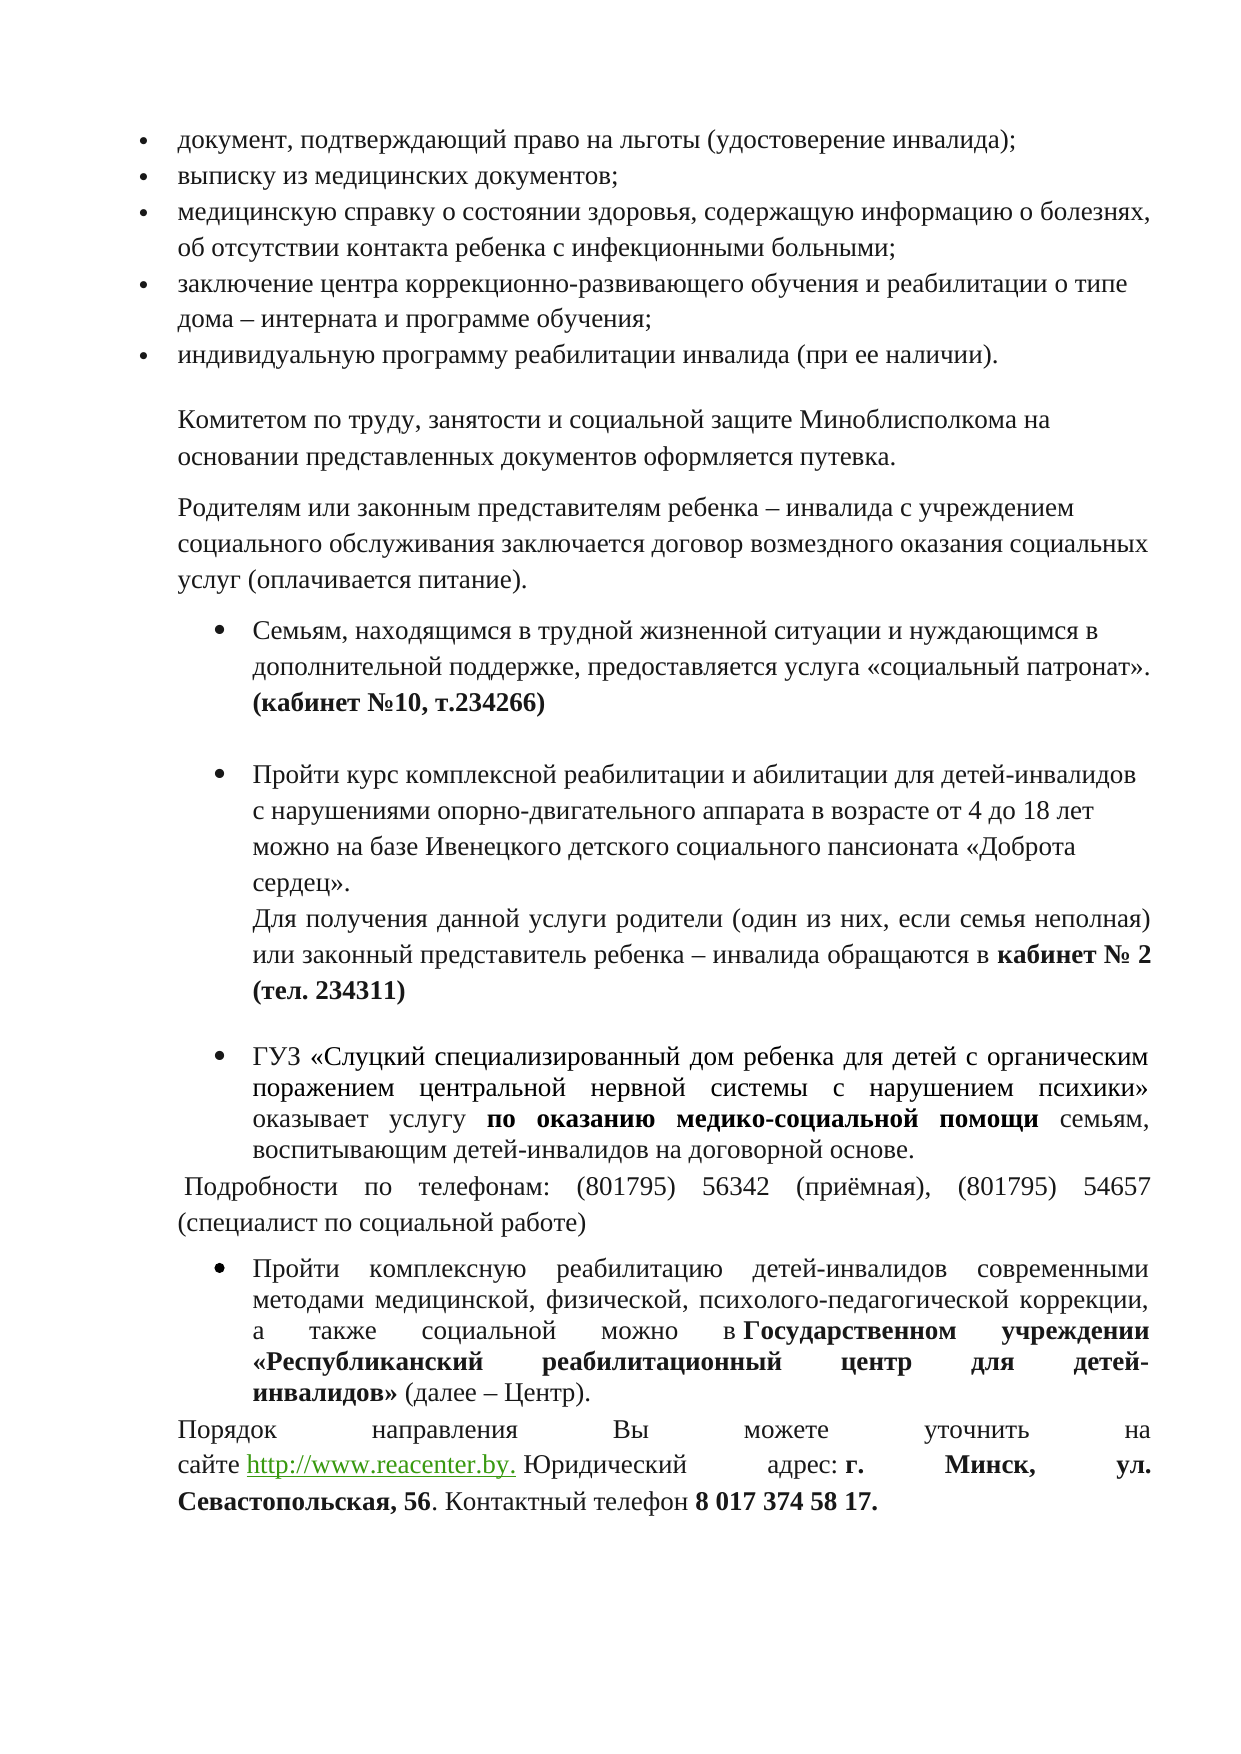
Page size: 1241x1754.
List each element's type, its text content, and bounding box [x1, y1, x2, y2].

list (кабинет №10, т.234266) [252, 682, 1152, 718]
text Комитетом по труду, занятости и социальной защите Миноблисполкома на основании представленных документов оформляется путевка. [177, 399, 1152, 471]
list Семьям, находящимся в трудной жизненной ситуации и нуждающимся в дополнительной поддержке, предоставляется услуга «социальный патронат». [215, 610, 1152, 682]
list выписку из медицинских документов; [140, 154, 1152, 190]
text Подробности по телефонам: (801795) 56342 (приёмная), (801795) 54657 (специалист по социальной работе) [177, 1165, 1152, 1237]
list Пройти курс комплексной реабилитации и абилитации для детей-инвалидов с нарушениями опорно-двигательного аппарата в возрасте от 4 до 18 лет можно на базе Ивенецкого детского социального пансионата «Доброта сердец». [215, 753, 1152, 897]
list ГУЗ «Слуцкий специализированный дом ребенка для детей с органическим поражением центральной нервной системы с нарушением психики» оказывает услугу по оказанию медико-социальной помощи семьям, воспитывающим детей-инвалидов на договорной основе. [215, 1041, 1149, 1165]
list медицинскую справку о состоянии здоровья, содержащую информацию о болезнях, об отсутствии контакта ребенка с инфекционными больными; [140, 190, 1152, 262]
text Порядок направления Вы можете уточнить на сайте http://www.reacenter.by. Юридический адрес: г. Минск, ул. Севастопольская, 56. Контактный телефон 8 017 374 58 17. [177, 1408, 1152, 1516]
list Пройти комплексную реабилитацию детей-инвалидов современными методами медицинской, физической, психолого-педагогической коррекции, а также социальной можно в Государственном учреждении «Республиканский реабилитационный центр для детей-инвалидов» (далее – Центр). [215, 1253, 1149, 1408]
text Родителям или законным представителям ребенка – инвалида с учреждением социального обслуживания заключается договор возмездного оказания социальных услуг (оплачивается питание). [177, 486, 1152, 594]
list Для получения данной услуги родители (один из них, если семья неполная) или законный представитель ребенка – инвалида обращаются в кабинет № 2 (тел. 234311) [252, 897, 1152, 1005]
list индивидуальную программу реабилитации инвалида (при ее наличии). [140, 334, 1152, 370]
list заключение центра коррекционно-развивающего обучения и реабилитации о типе дома – интерната и программе обучения; [140, 262, 1152, 334]
list документ, подтверждающий право на льготы (удостоверение инвалида); [140, 118, 1152, 154]
